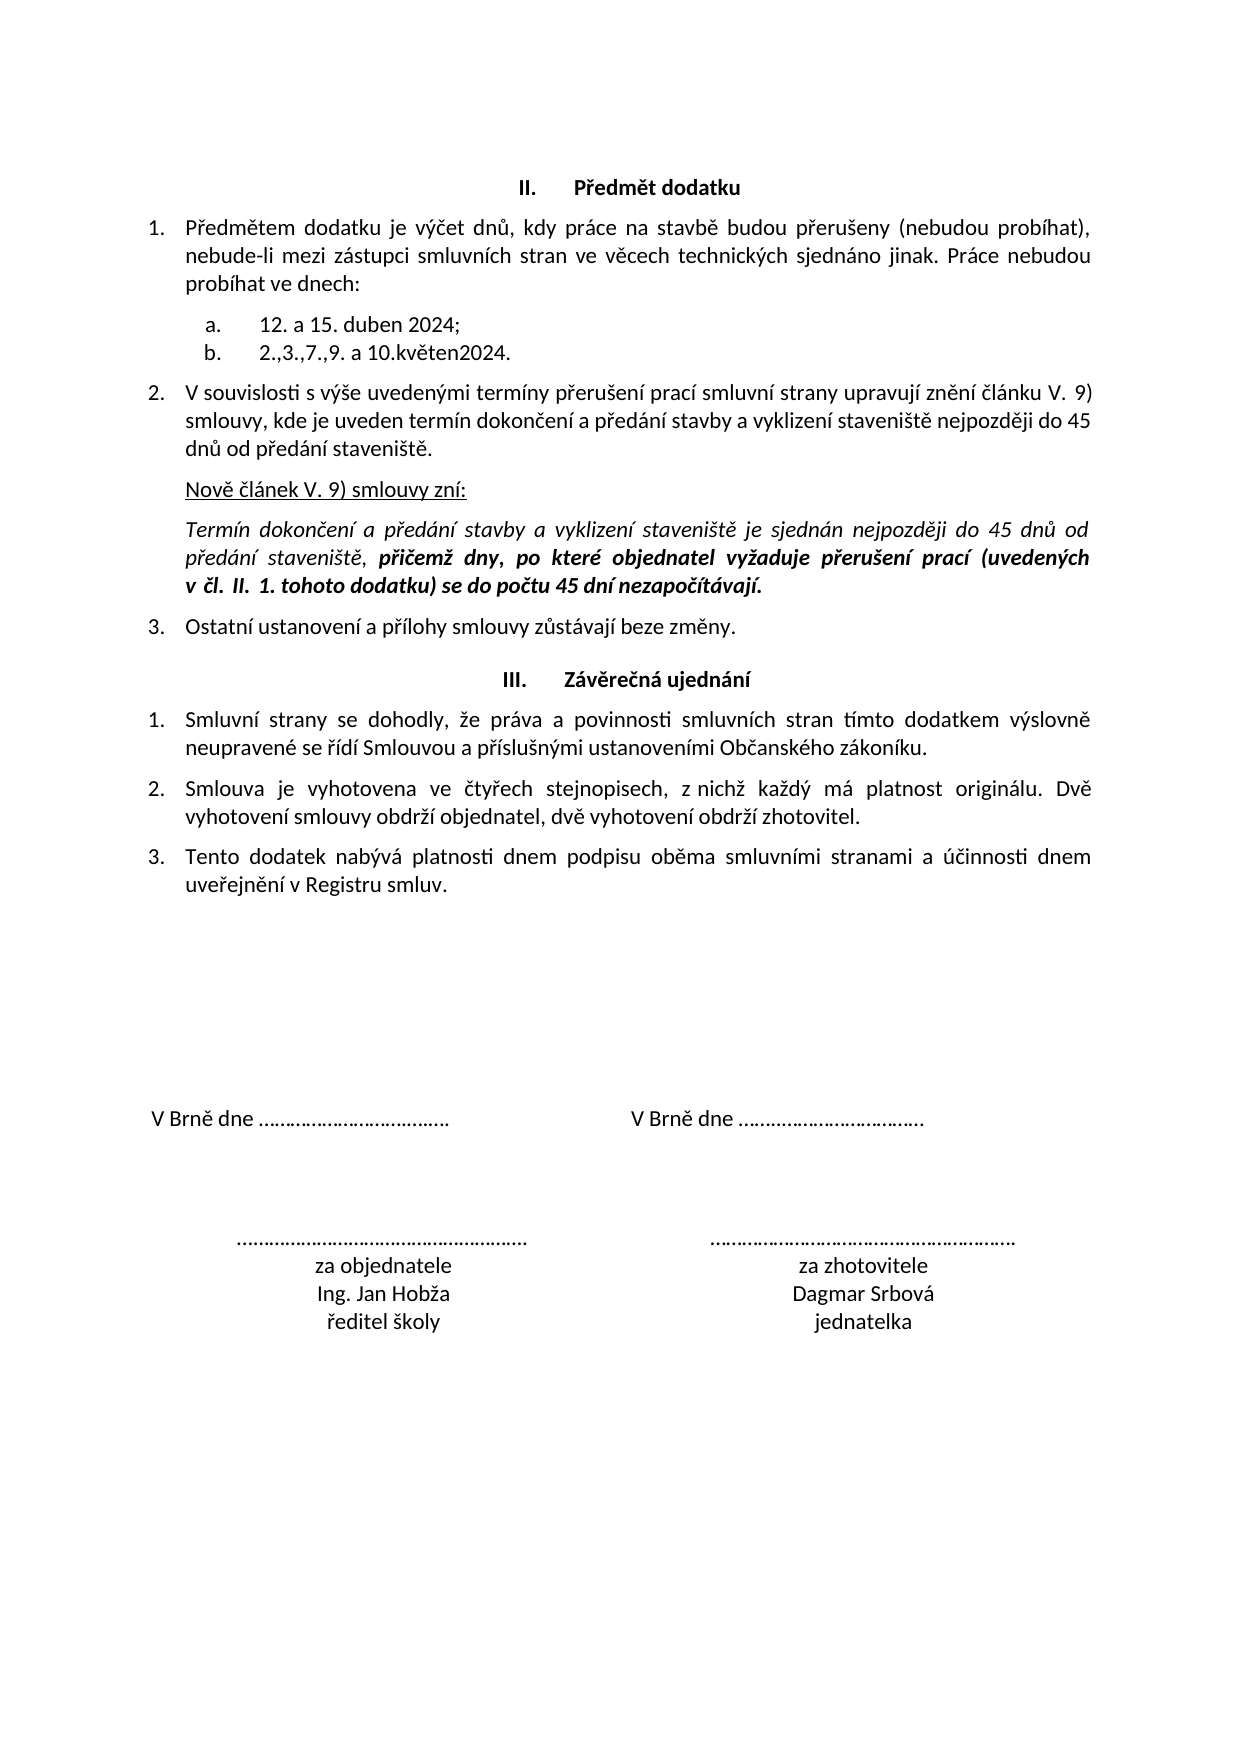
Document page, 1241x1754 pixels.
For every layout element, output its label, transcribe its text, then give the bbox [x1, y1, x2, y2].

list Smlouva je vyhotovena ve čtyřech stejnopisech, z nichž každý má platnost originálu. Dvě vyhotovení smlouvy obdrží objednatel, dvě vyhotovení obdrží zhotovitel. [148, 774, 1093, 830]
list 12. a 15. duben 2024; [221, 310, 1093, 338]
text Termín dokončení a předání stavby a vyklizení staveniště je sjednán nejpozději do 45 dnů od předání staveniště, přičemž dny, po které objednatel vyžaduje přerušení prací (uvedených v čl. II. 1. tohoto dodatku) se do počtu 45 dní nezapočítávají. [185, 515, 1093, 599]
table_cell …………………………………………………. za zhotovitele Dagmar Srbová jednatelka [624, 1162, 1103, 1335]
list Předmětem dodatku je výčet dnů, kdy práce na stavbě budou přerušeny (nebudou probíhat), nebude-li mezi zástupci smluvních stran ve věcech technických sjednáno jinak. Práce nebudou probíhat ve dnech: [148, 213, 1093, 297]
list Závěrečná ujednání [185, 665, 1093, 693]
list Ostatní ustanovení a přílohy smlouvy zůstávají beze změny. [148, 612, 1093, 640]
list Tento dodatek nabývá platnosti dnem podpisu oběma smluvními stranami a účinnosti dnem uveřejnění v Registru smluv. [148, 842, 1093, 898]
table_cell ...……………………………………………. za objednatele Ing. Jan Hobža ředitel školy [144, 1162, 623, 1335]
table_header V Brně dne ……………………….….…. [144, 1073, 623, 1162]
list V souvislosti s výše uvedenými termíny přerušení prací smluvní strany upravují znění článku V. 9) smlouvy, kde je uveden termín dokončení a předání stavby a vyklizení staveniště nejpozději do 45 dnů od předání staveniště. [148, 378, 1093, 462]
text Nově článek V. 9) smlouvy zní: [185, 475, 1093, 503]
list Smluvní strany se dohodly, že práva a povinnosti smluvních stran tímto dodatkem výslovně neupravené se řídí Smlouvou a příslušnými ustanoveními Občanského zákoníku. [148, 705, 1093, 761]
list 2.,3.,7.,9. a 10.květen2024. [221, 338, 1093, 366]
list Předmět dodatku [185, 173, 1093, 201]
table_header V Brně dne ……..……………………… [624, 1073, 1103, 1162]
